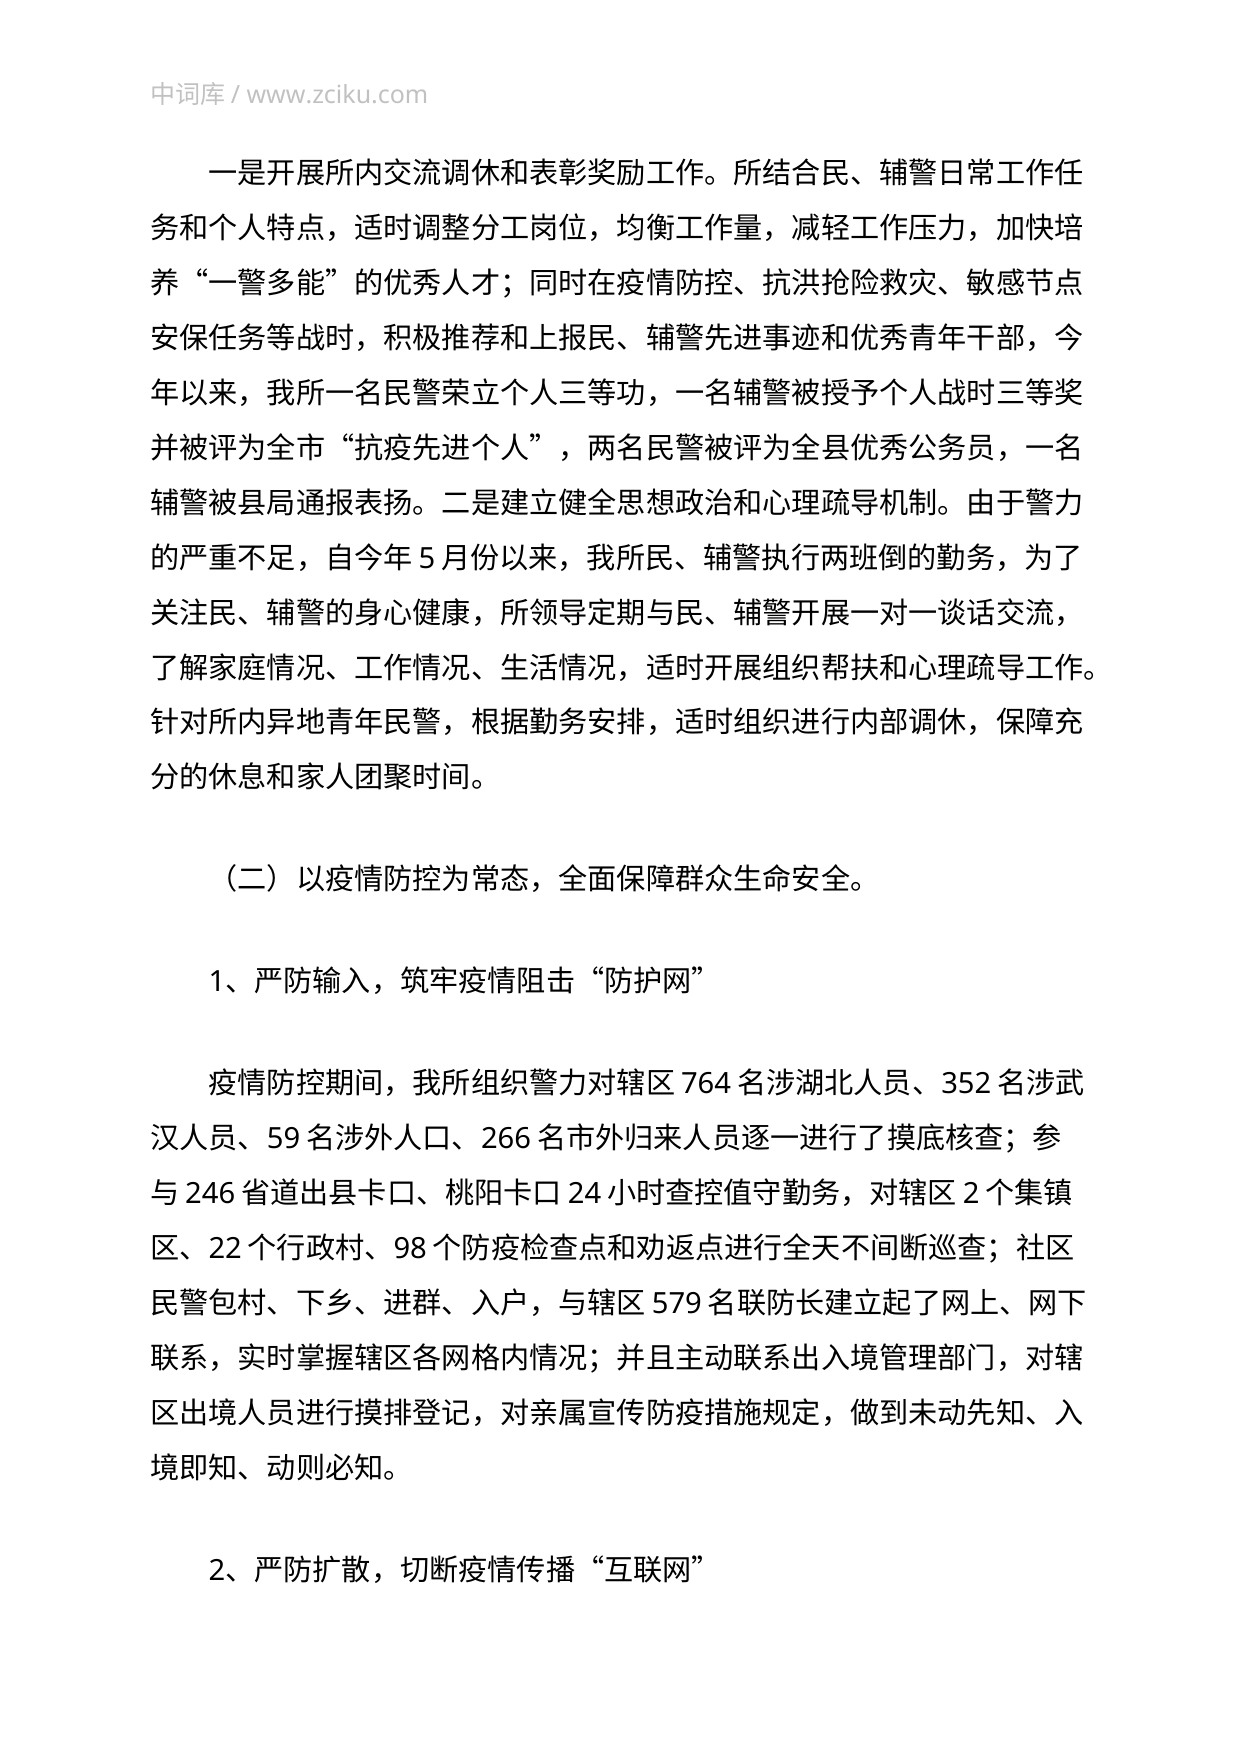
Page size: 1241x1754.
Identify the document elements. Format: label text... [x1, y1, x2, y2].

text 一是开展所内交流调休和表彰奖励工作。所结合民、辅警日常工作任务和个人特点，适时调整分工岗位，均衡工作量，减轻工作压力，加快培养“一警多能”的优秀人才；同时在疫情防控、抗洪抢险救灾、敏感节点安保任务等战时，积极推荐和上报民、辅警先进事迹和优秀青年干部，今年以来，我所一名民警荣立个人三等功，一名辅警被授予个人战时三等奖并被评为全市“抗疫先进个人”，两名民警被评为全县优秀公务员，一名辅警被县局通报表扬。二是建立健全思想政治和心理疏导机制。由于警力的严重不足，自今年5月份以来，我所民、辅警执行两班倒的勤务，为了关注民、辅警的身心健康，所领导定期与民、辅警开展一对一谈话交流，了解家庭情况、工作情况、生活情况，适时开展组织帮扶和心理疏导工作。针对所内异地青年民警，根据勤务安排，适时组织进行内部调休，保障充分的休息和家人团聚时间。 [150, 150, 1090, 796]
text 1、严防输入，筑牢疫情阻击“防护网” [150, 957, 1090, 1000]
text 2、严防扩散，切断疫情传播“互联网” [150, 1546, 1090, 1588]
text （二）以疫情防控为常态，全面保障群众生命安全。 [150, 856, 1090, 898]
text 疫情防控期间，我所组织警力对辖区764名涉湖北人员、352名涉武汉人员、59名涉外人口、266名市外归来人员逐一进行了摸底核查；参与246省道出县卡口、桃阳卡口24小时查控值守勤务，对辖区2个集镇区、22个行政村、98个防疫检查点和劝返点进行全天不间断巡查；社区民警包村、下乡、进群、入户，与辖区579名联防长建立起了网上、网下联系，实时掌握辖区各网格内情况；并且主动联系出入境管理部门，对辖区出境人员进行摸排登记，对亲属宣传防疫措施规定，做到未动先知、入境即知、动则必知。 [150, 1059, 1090, 1487]
